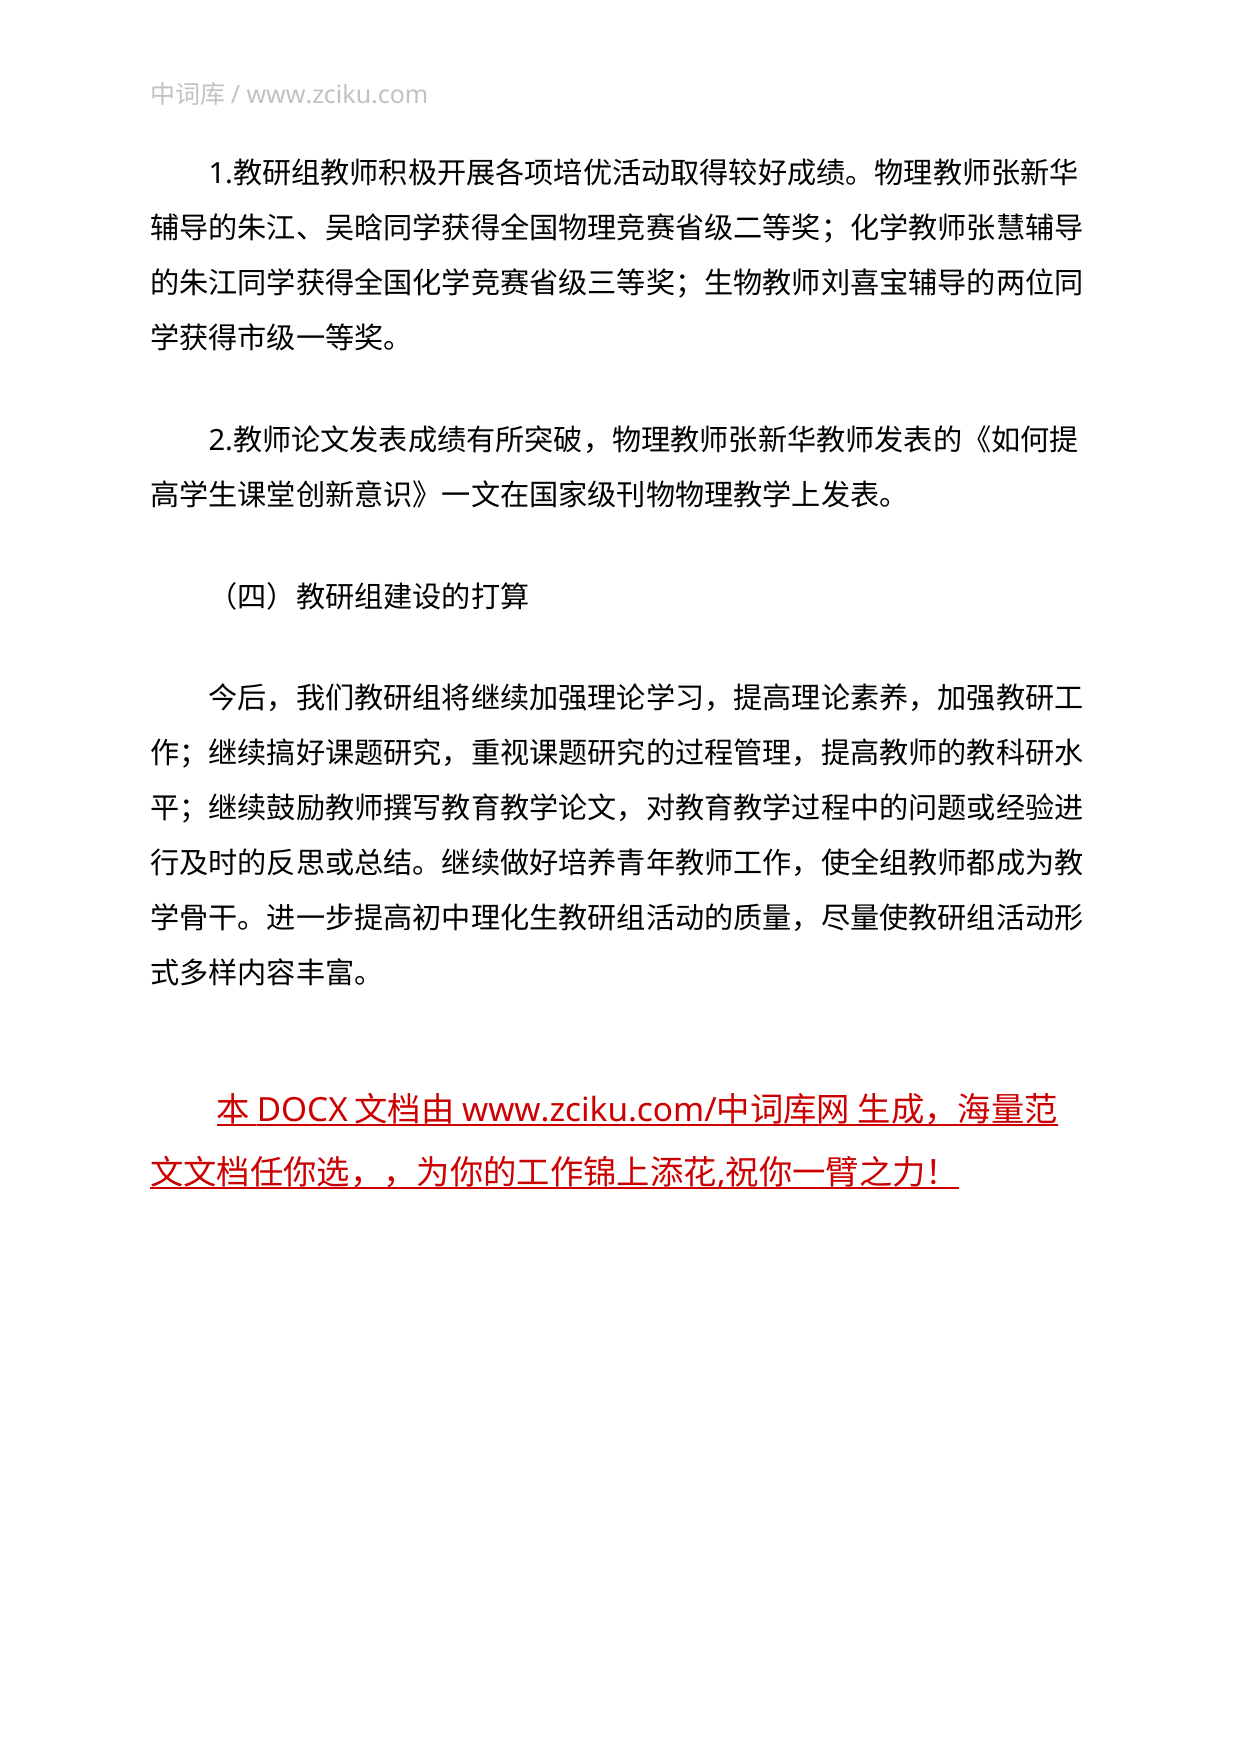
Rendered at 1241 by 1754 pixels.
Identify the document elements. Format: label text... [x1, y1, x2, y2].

text （四）教研组建设的打算 [150, 573, 1090, 616]
text 今后，我们教研组将继续加强理论学习，提高理论素养，加强教研工作；继续搞好课题研究，重视课题研究的过程管理，提高教师的教科研水平；继续鼓励教师撰写教育教学论文，对教育教学过程中的问题或经验进行及时的反思或总结。继续做好培养青年教师工作，使全组教师都成为教学骨干。进一步提高初中理化生教研组活动的质量，尽量使教研组活动形式多样内容丰富。 [150, 675, 1090, 992]
text 2.教师论文发表成绩有所突破，物理教师张新华教师发表的《如何提高学生课堂创新意识》一文在国家级刊物物理教学上发表。 [150, 417, 1090, 514]
text 1.教研组教师积极开展各项培优活动取得较好成绩。物理教师张新华辅导的朱江、吴晗同学获得全国物理竞赛省级二等奖；化学教师张慧辅导的朱江同学获得全国化学竞赛省级三等奖；生物教师刘喜宝辅导的两位同学获得市级一等奖。 [150, 150, 1090, 357]
text 本DOCX文档由 www.zciku.com/中词库网 生成，海量范文文档任你选，，为你的工作锦上添花,祝你一臂之力！ [150, 1083, 1090, 1194]
